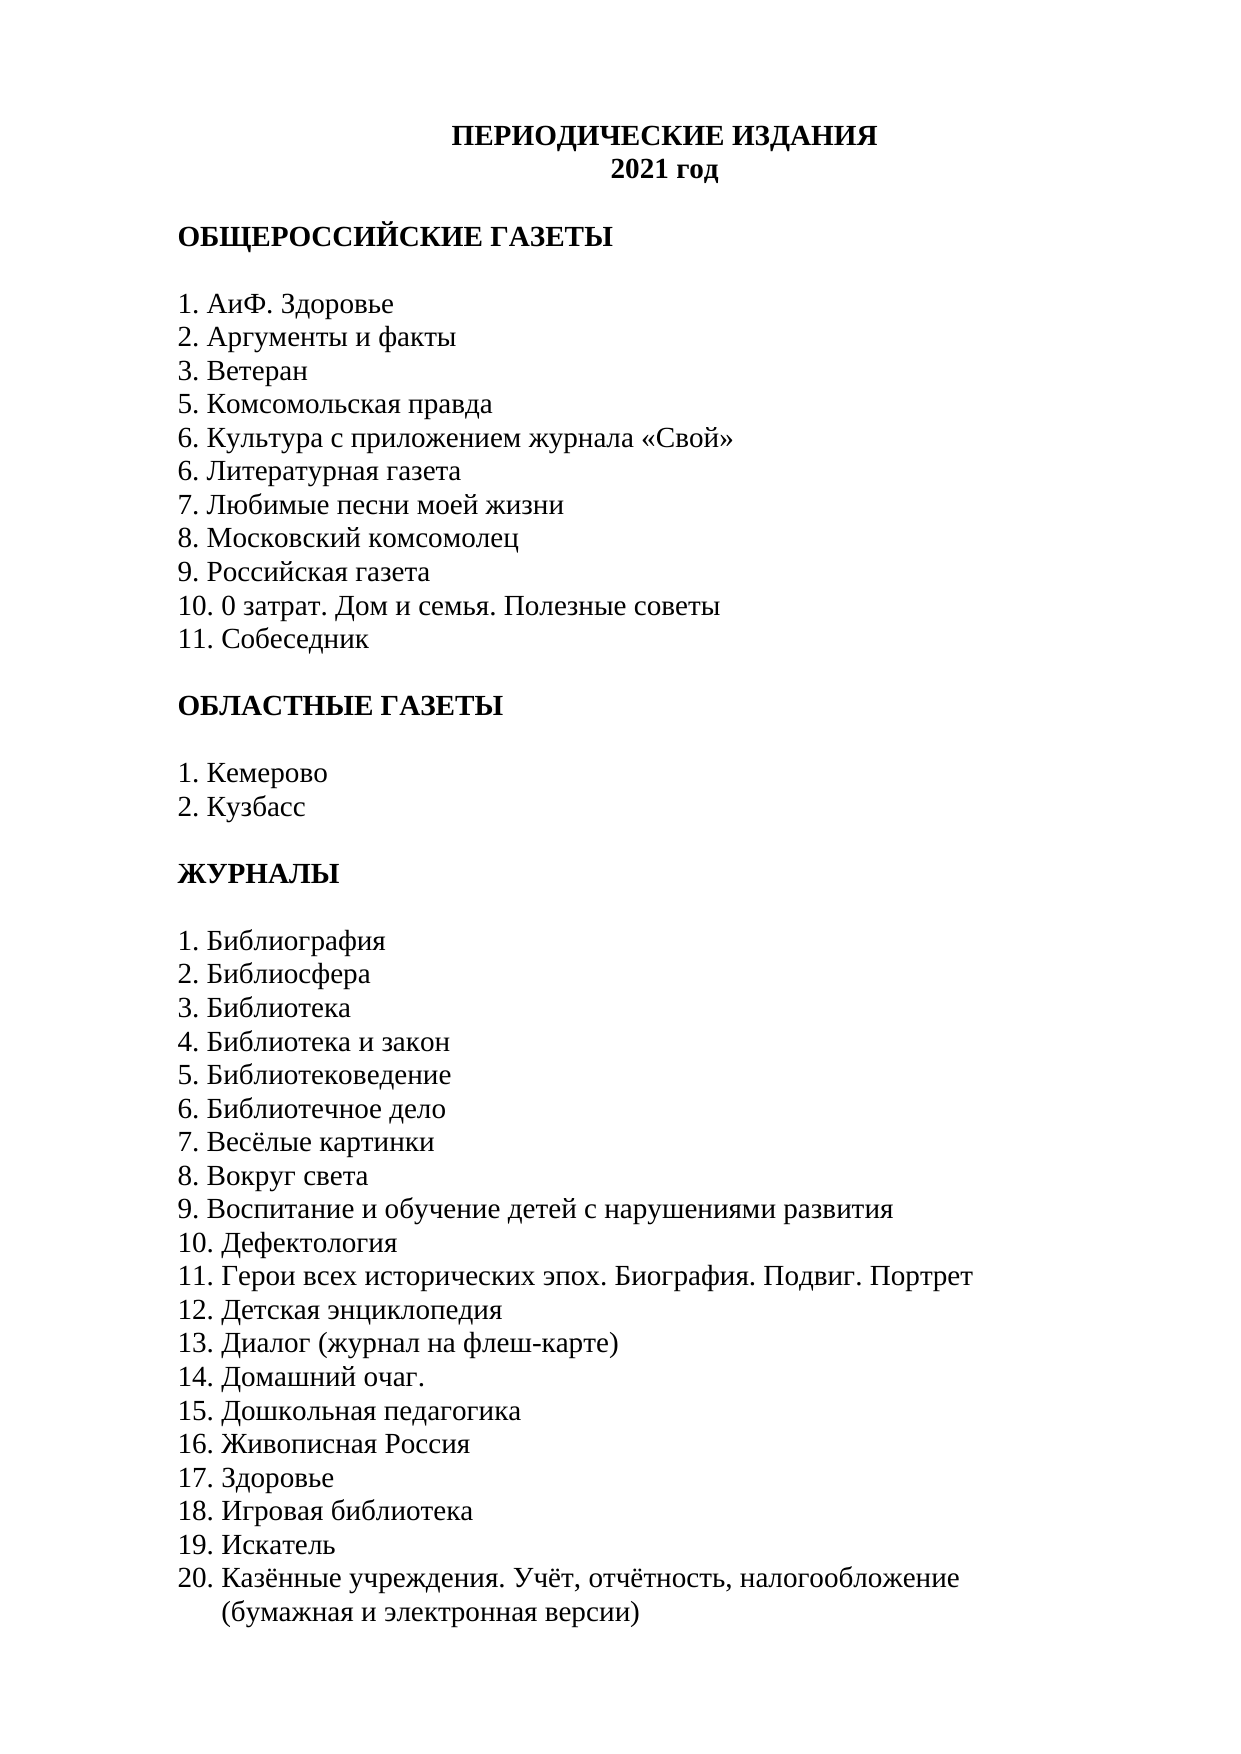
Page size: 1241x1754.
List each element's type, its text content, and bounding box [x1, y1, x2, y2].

text 6. Культура с приложением журнала «Свой» [177, 420, 1152, 453]
text 11. Собеседник [177, 621, 1152, 655]
text 5. Комсомольская правда [177, 386, 1152, 420]
text 18. Игровая библиотека [177, 1493, 1152, 1527]
text 7. Любимые песни моей жизни [177, 487, 1152, 521]
text 11. Герои всех исторических эпох. Биография. Подвиг. Портрет [177, 1258, 1152, 1292]
text 8. Вокруг света [177, 1158, 1152, 1191]
text 1. АиФ. Здоровье [177, 286, 1152, 319]
text 2. Библиосфера [177, 957, 1152, 990]
text 4. Библиотека и закон [177, 1024, 1152, 1057]
text 7. Весёлые картинки [177, 1124, 1152, 1158]
text 10. Дефектология [177, 1225, 1152, 1258]
text 12. Детская энциклопедия [177, 1292, 1152, 1326]
text 3. Библиотека [177, 990, 1152, 1024]
text ЖУРНАЛЫ [177, 856, 1152, 889]
text 2. Кузбасс [177, 789, 1152, 822]
text 2. Аргументы и факты [177, 319, 1152, 353]
text 3. Ветеран [177, 353, 1152, 386]
text 10. 0 затрат. Дом и семья. Полезные советы [177, 588, 1152, 621]
text 6. Литературная газета [177, 453, 1152, 487]
text (бумажная и электронная версии) [177, 1594, 1152, 1627]
text ОБЛАСТНЫЕ ГАЗЕТЫ [177, 688, 1152, 722]
text 20. Казённые учреждения. Учёт, отчётность, налогообложение [177, 1560, 1152, 1594]
text 2021 год [177, 152, 1152, 185]
text 17. Здоровье [177, 1460, 1152, 1493]
text ОБЩЕРОССИЙСКИЕ ГАЗЕТЫ [177, 219, 1152, 252]
text 5. Библиотековедение [177, 1057, 1152, 1091]
text 15. Дошкольная педагогика [177, 1393, 1152, 1426]
text 6. Библиотечное дело [177, 1091, 1152, 1124]
text 1. Кемерово [177, 755, 1152, 789]
text 19. Искатель [177, 1527, 1152, 1560]
text 8. Московский комсомолец [177, 521, 1152, 554]
text 9. Воспитание и обучение детей с нарушениями развития [177, 1191, 1152, 1225]
text 14. Домашний очаг. [177, 1359, 1152, 1393]
text 1. Библиография [177, 923, 1152, 957]
text ПЕРИОДИЧЕСКИЕ ИЗДАНИЯ [177, 118, 1152, 152]
text 16. Живописная Россия [177, 1426, 1152, 1460]
text 9. Российская газета [177, 554, 1152, 588]
text 13. Диалог (журнал на флеш-карте) [177, 1326, 1152, 1359]
